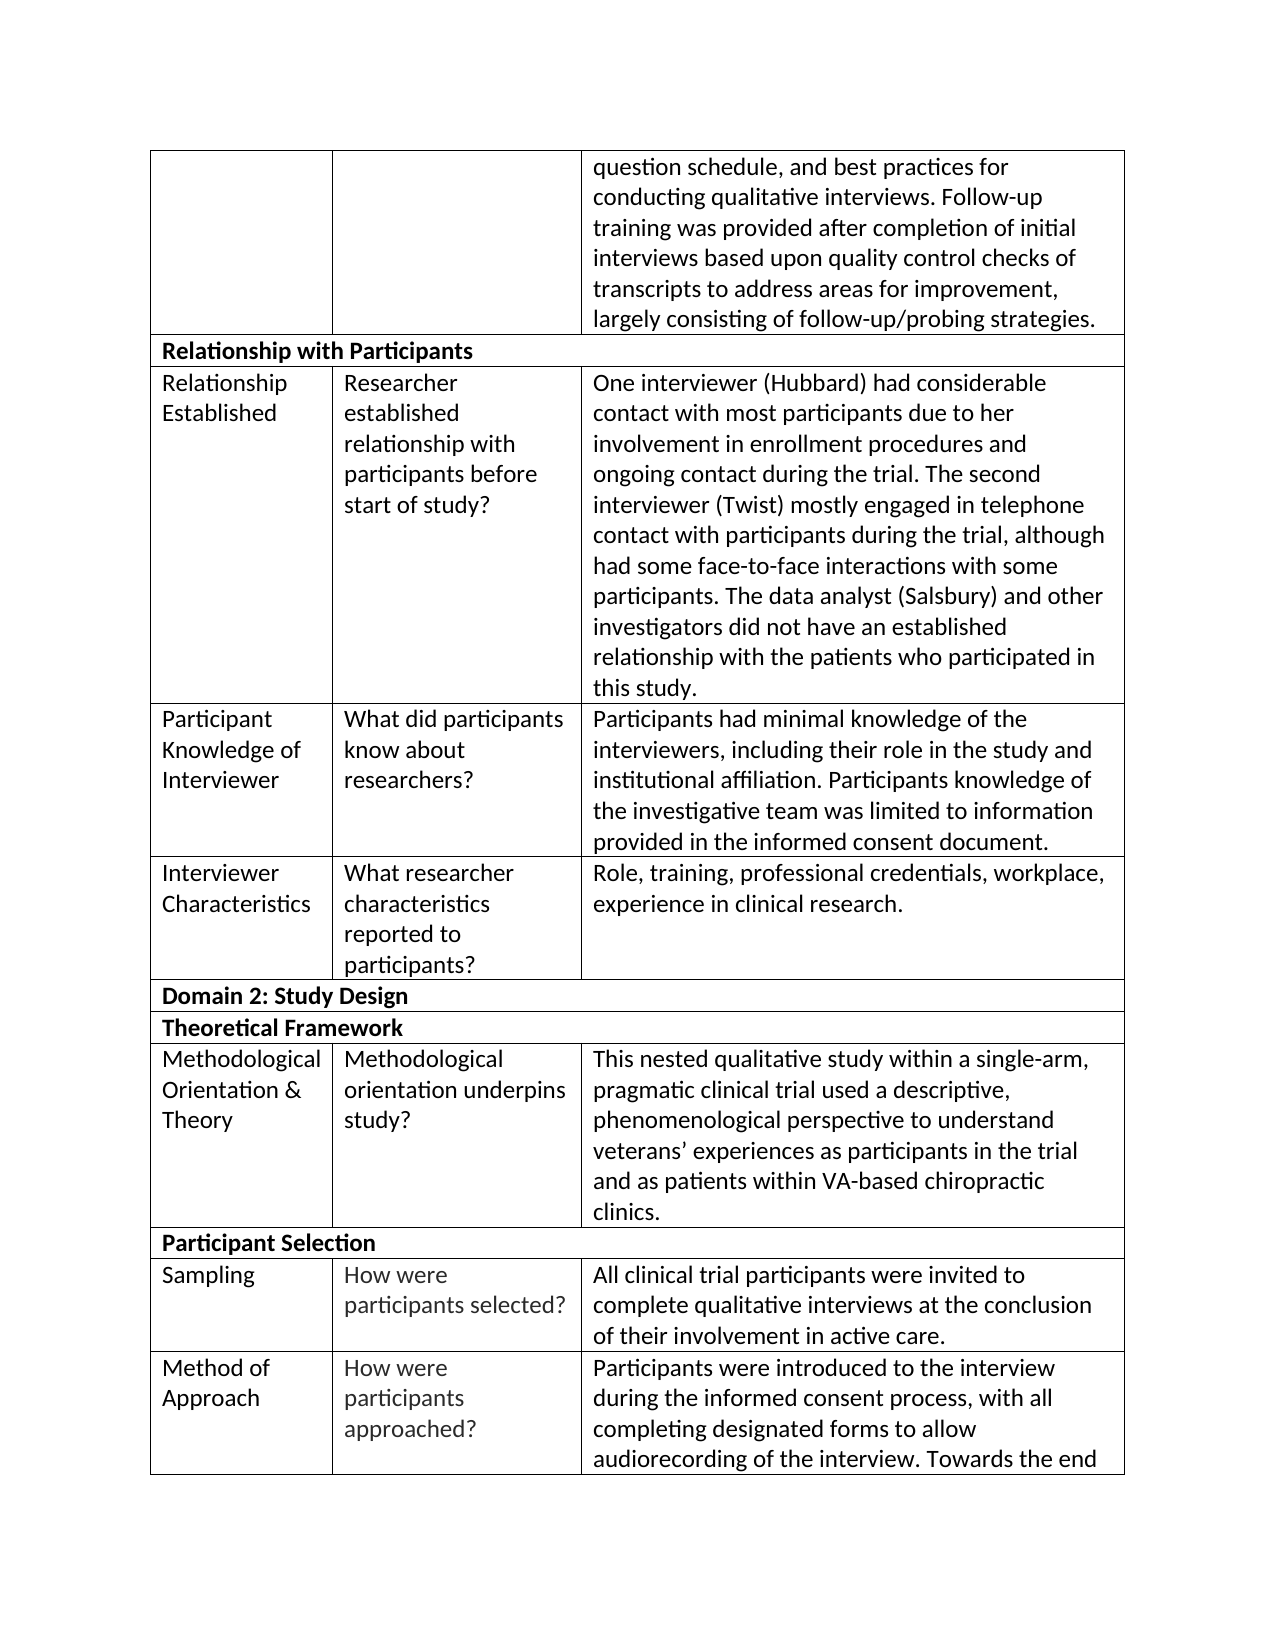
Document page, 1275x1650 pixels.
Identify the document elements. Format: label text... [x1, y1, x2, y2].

table_cell Researcher established relationship with participants before start of study? [333, 367, 581, 702]
table_cell What did participants know about researchers? [333, 704, 581, 856]
table_cell Participant Knowledge of Interviewer [151, 704, 332, 856]
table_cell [582, 151, 1124, 334]
table_cell Participants had minimal knowledge of the interviewers, including their role in the study and institutional affiliation. Participants knowledge of the investigative team was limited to information provided in the informed consent document. [582, 704, 1124, 856]
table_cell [333, 1352, 581, 1474]
table_cell One interviewer (Hubbard) had considerable contact with most participants due to her involvement in enrollment procedures and ongoing contact during the trial. The second interviewer (Twist) mostly engaged in telephone contact with participants during the trial, although had some face-to-face interactions with some participants. The data analyst (Salsbury) and other investigators did not have an established relationship with the patients who participated in this study. [582, 367, 1124, 702]
table_cell Methodological Orientation & Theory [151, 1044, 332, 1227]
table_cell Relationship Established [151, 367, 332, 702]
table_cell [333, 151, 581, 334]
table_cell Participant Selection [151, 1228, 1124, 1258]
table_cell This nested qualitative study within a single-arm, pragmatic clinical trial used a descriptive, phenomenological perspective to understand veterans’ experiences as participants in the trial and as patients within VA-based chiropractic clinics. [582, 1044, 1124, 1227]
table_cell Sampling [151, 1259, 332, 1351]
table_cell What researcher characteristics reported to participants? [333, 857, 581, 979]
table_cell Method of Approach [151, 1352, 332, 1474]
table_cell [151, 151, 332, 334]
table_cell All clinical trial participants were invited to complete qualitative interviews at the conclusion of their involvement in active care. [582, 1259, 1124, 1351]
table_cell How were participants selected? [333, 1259, 581, 1351]
table_cell Domain 2: Study Design [151, 980, 1124, 1011]
table_cell Theoretical Framework [151, 1012, 1124, 1042]
table_cell Methodological orientation underpins study? [333, 1044, 581, 1227]
table_cell Role, training, professional credentials, workplace, experience in clinical research. [582, 857, 1124, 979]
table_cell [582, 1352, 1124, 1474]
table_cell Relationship with Participants [151, 335, 1124, 366]
table_cell Interviewer Characteristics [151, 857, 332, 979]
